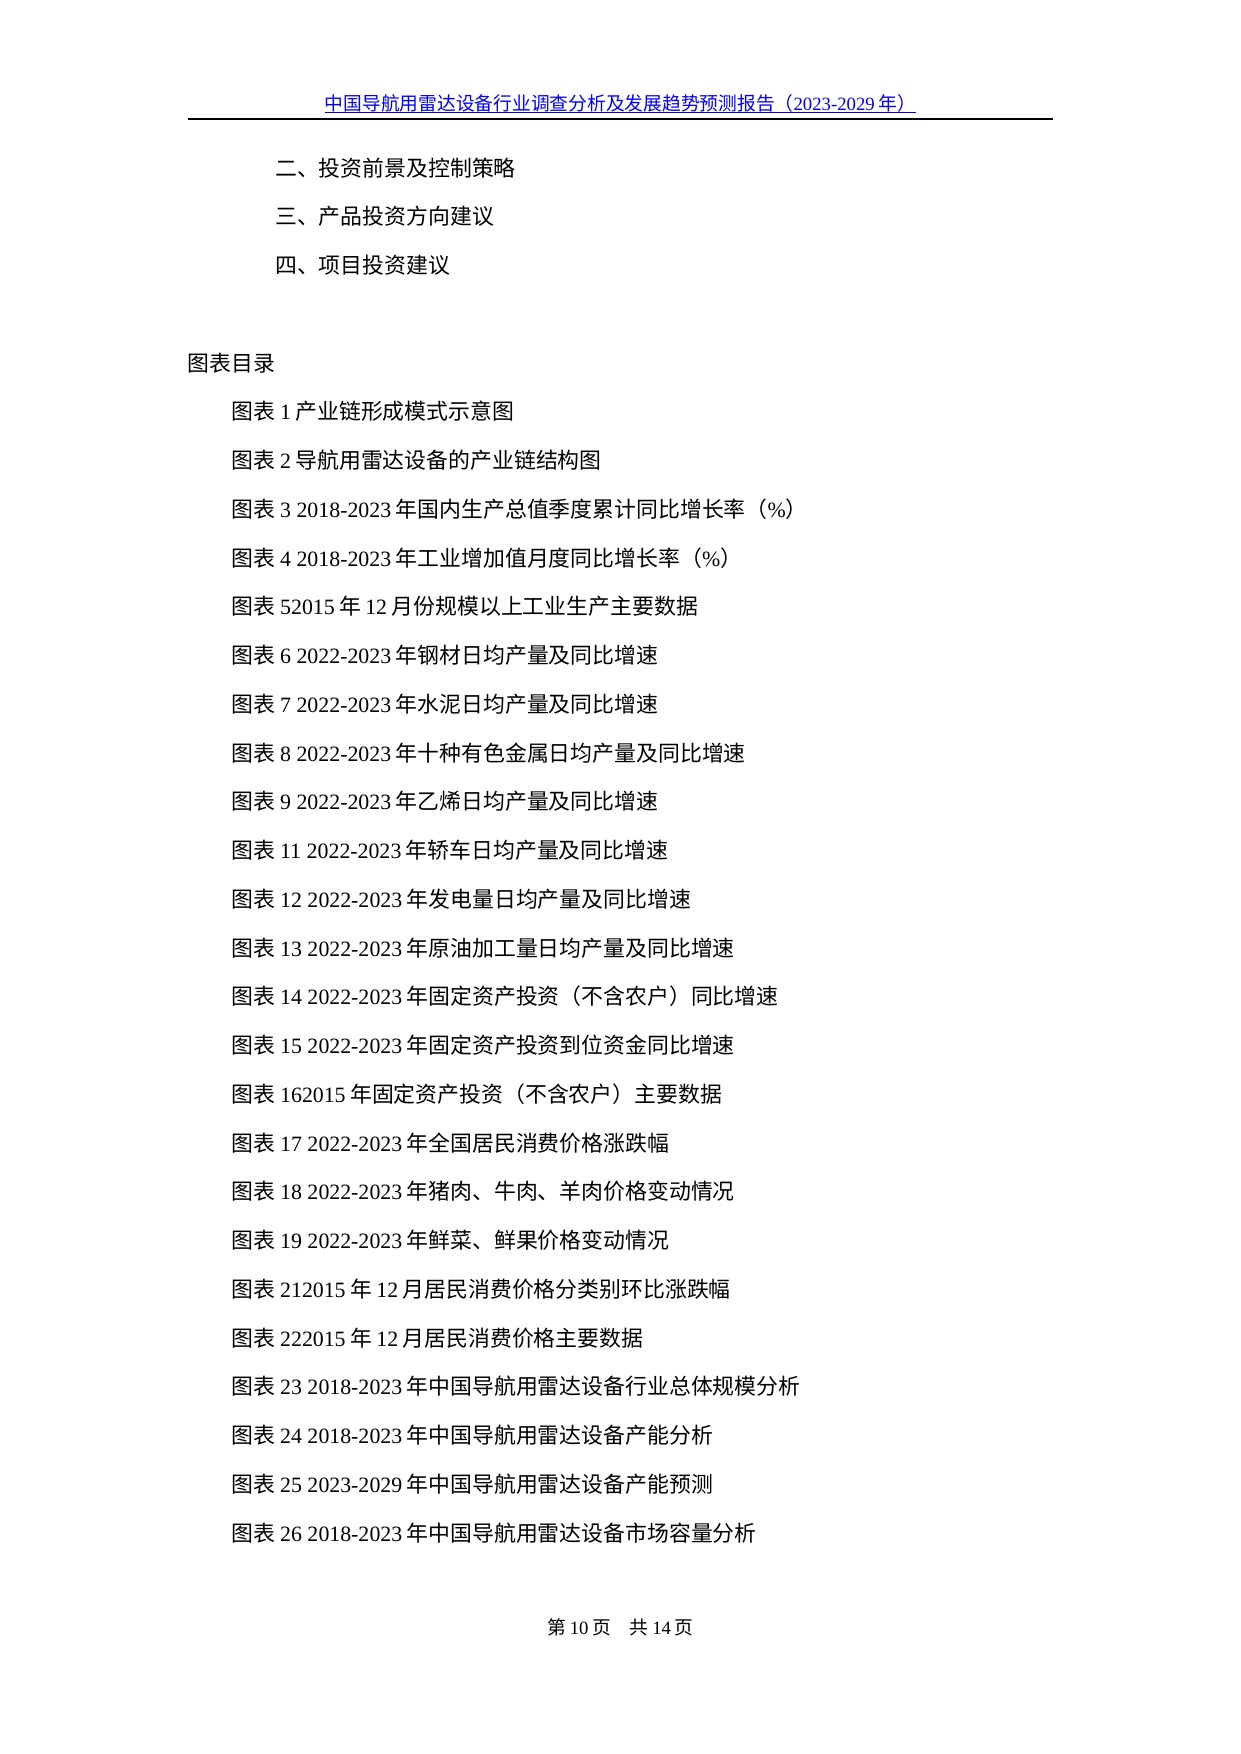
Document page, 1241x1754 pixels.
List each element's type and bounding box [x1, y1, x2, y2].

text [187, 150, 1053, 1548]
